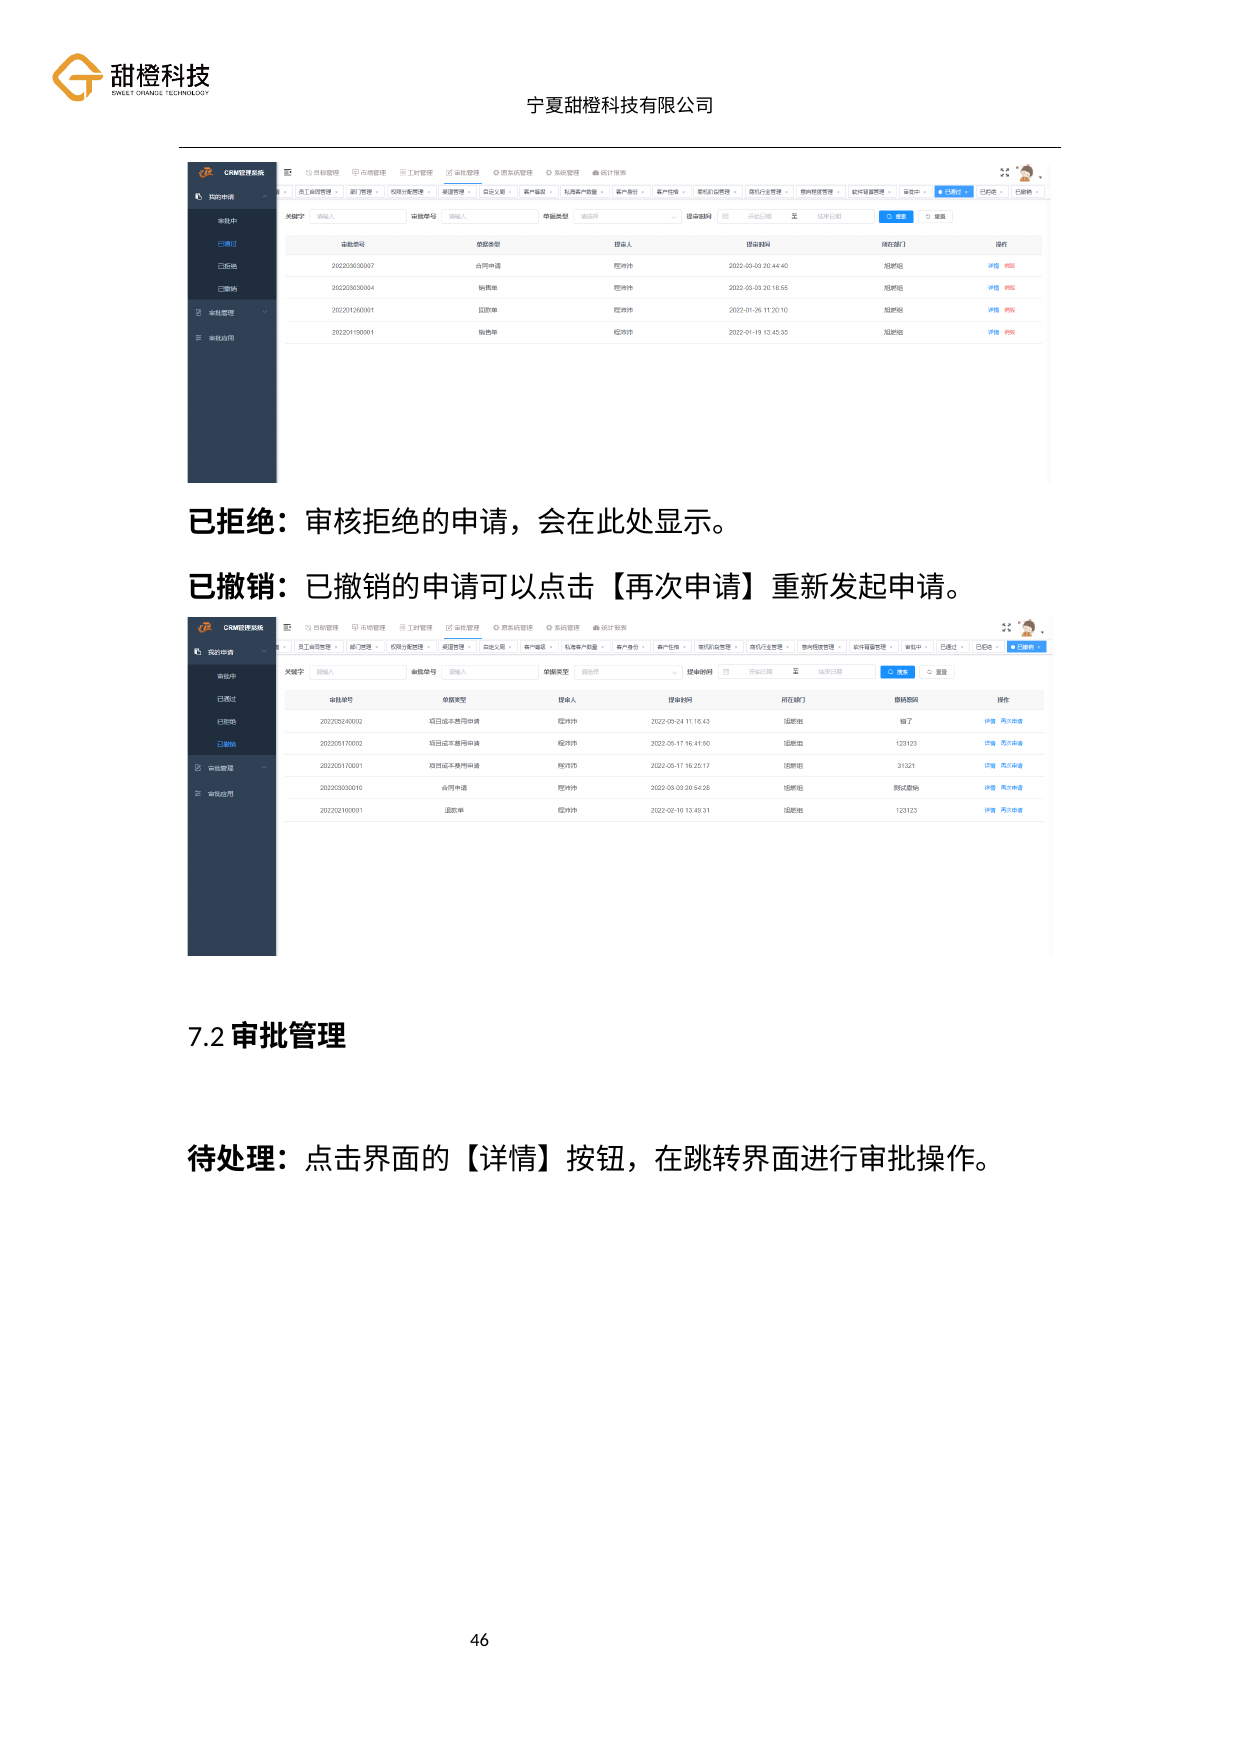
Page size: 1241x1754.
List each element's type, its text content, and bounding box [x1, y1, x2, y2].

subtitle 7.2审批管理 [187, 1002, 1053, 1067]
picture [52, 53, 212, 109]
text 待处理：点击界面的【详情】按钮，在跳转界面进行审批操作。 [187, 1124, 1053, 1189]
picture [187, 617, 1053, 956]
picture [187, 162, 1051, 483]
text 已拒绝：审核拒绝的申请，会在此处显示。 [187, 487, 1053, 552]
text 已撤销：已撤销的申请可以点击【再次申请】重新发起申请。 [187, 552, 1053, 617]
